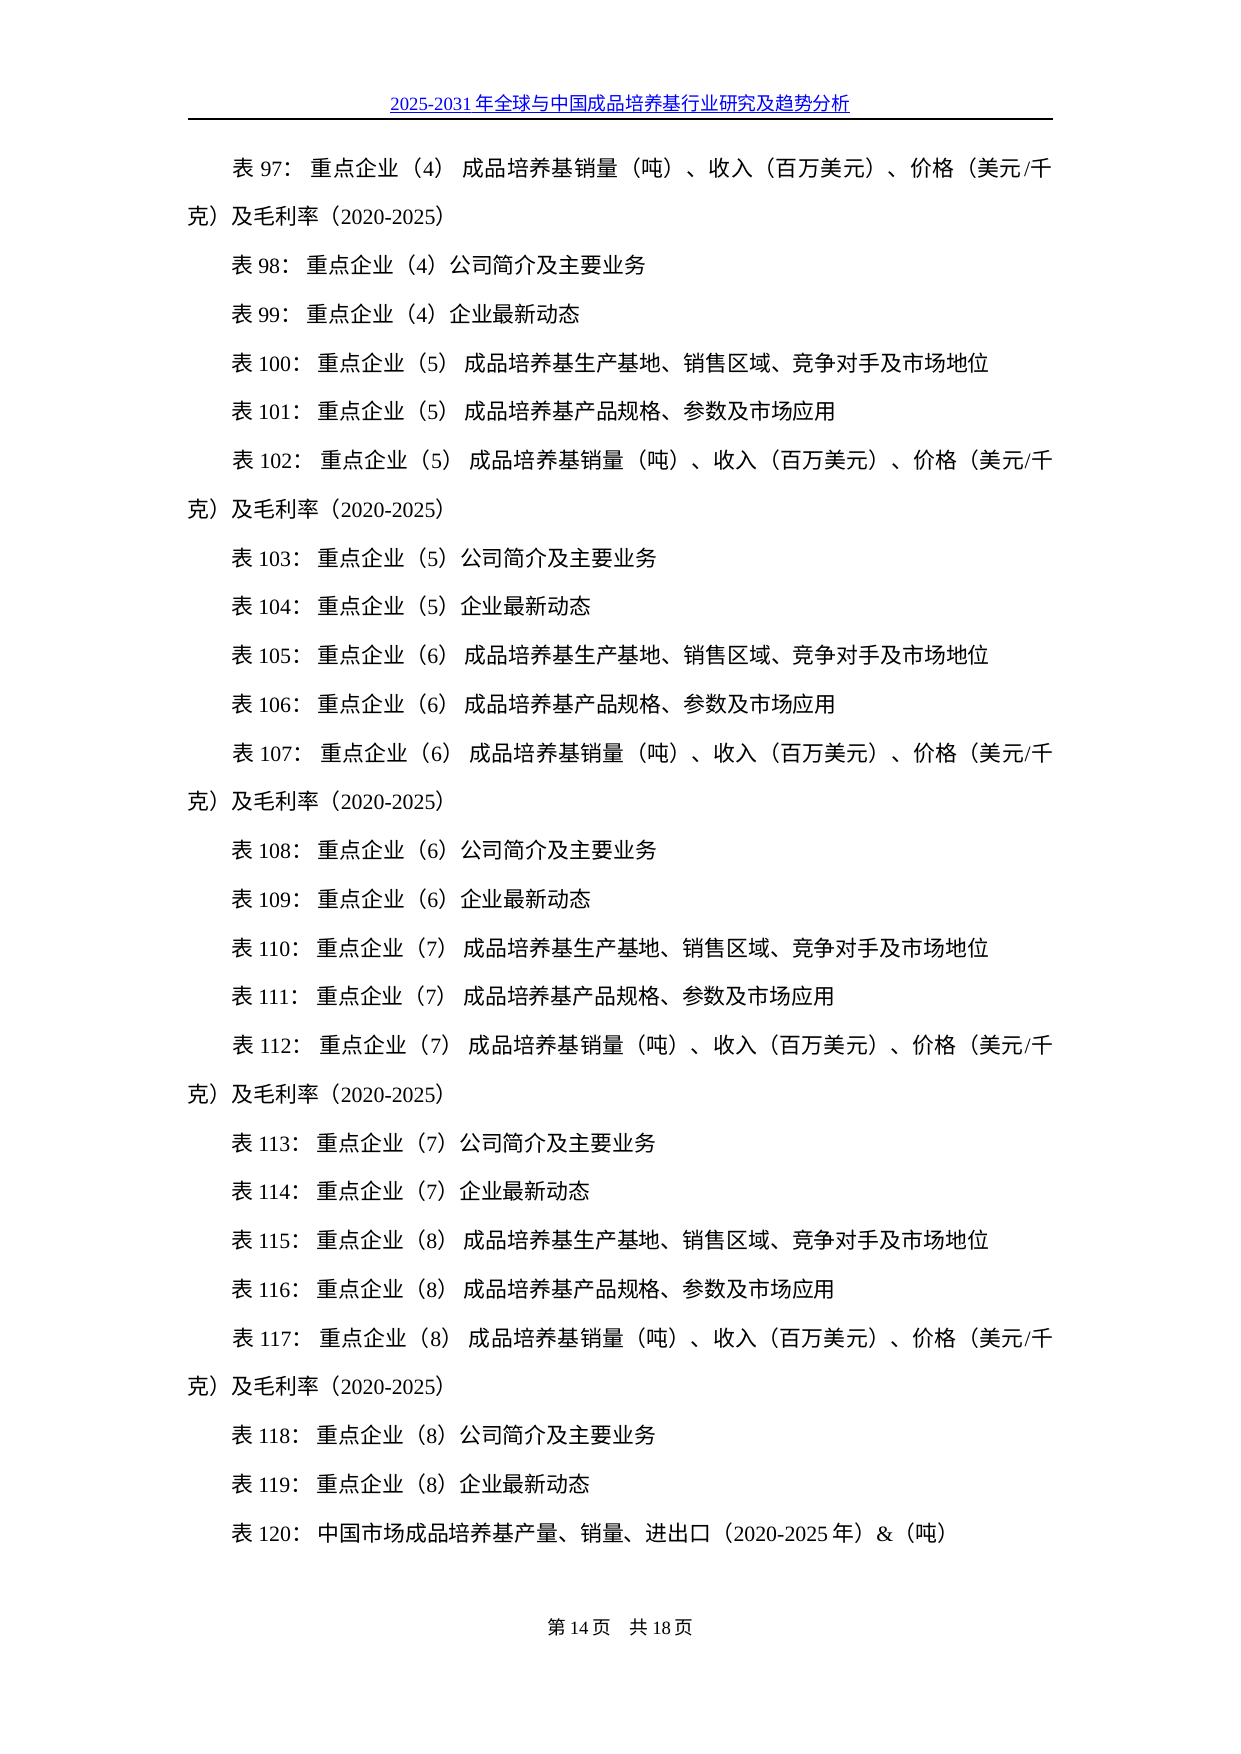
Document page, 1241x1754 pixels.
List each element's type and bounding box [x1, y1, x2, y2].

text [187, 150, 1053, 1548]
